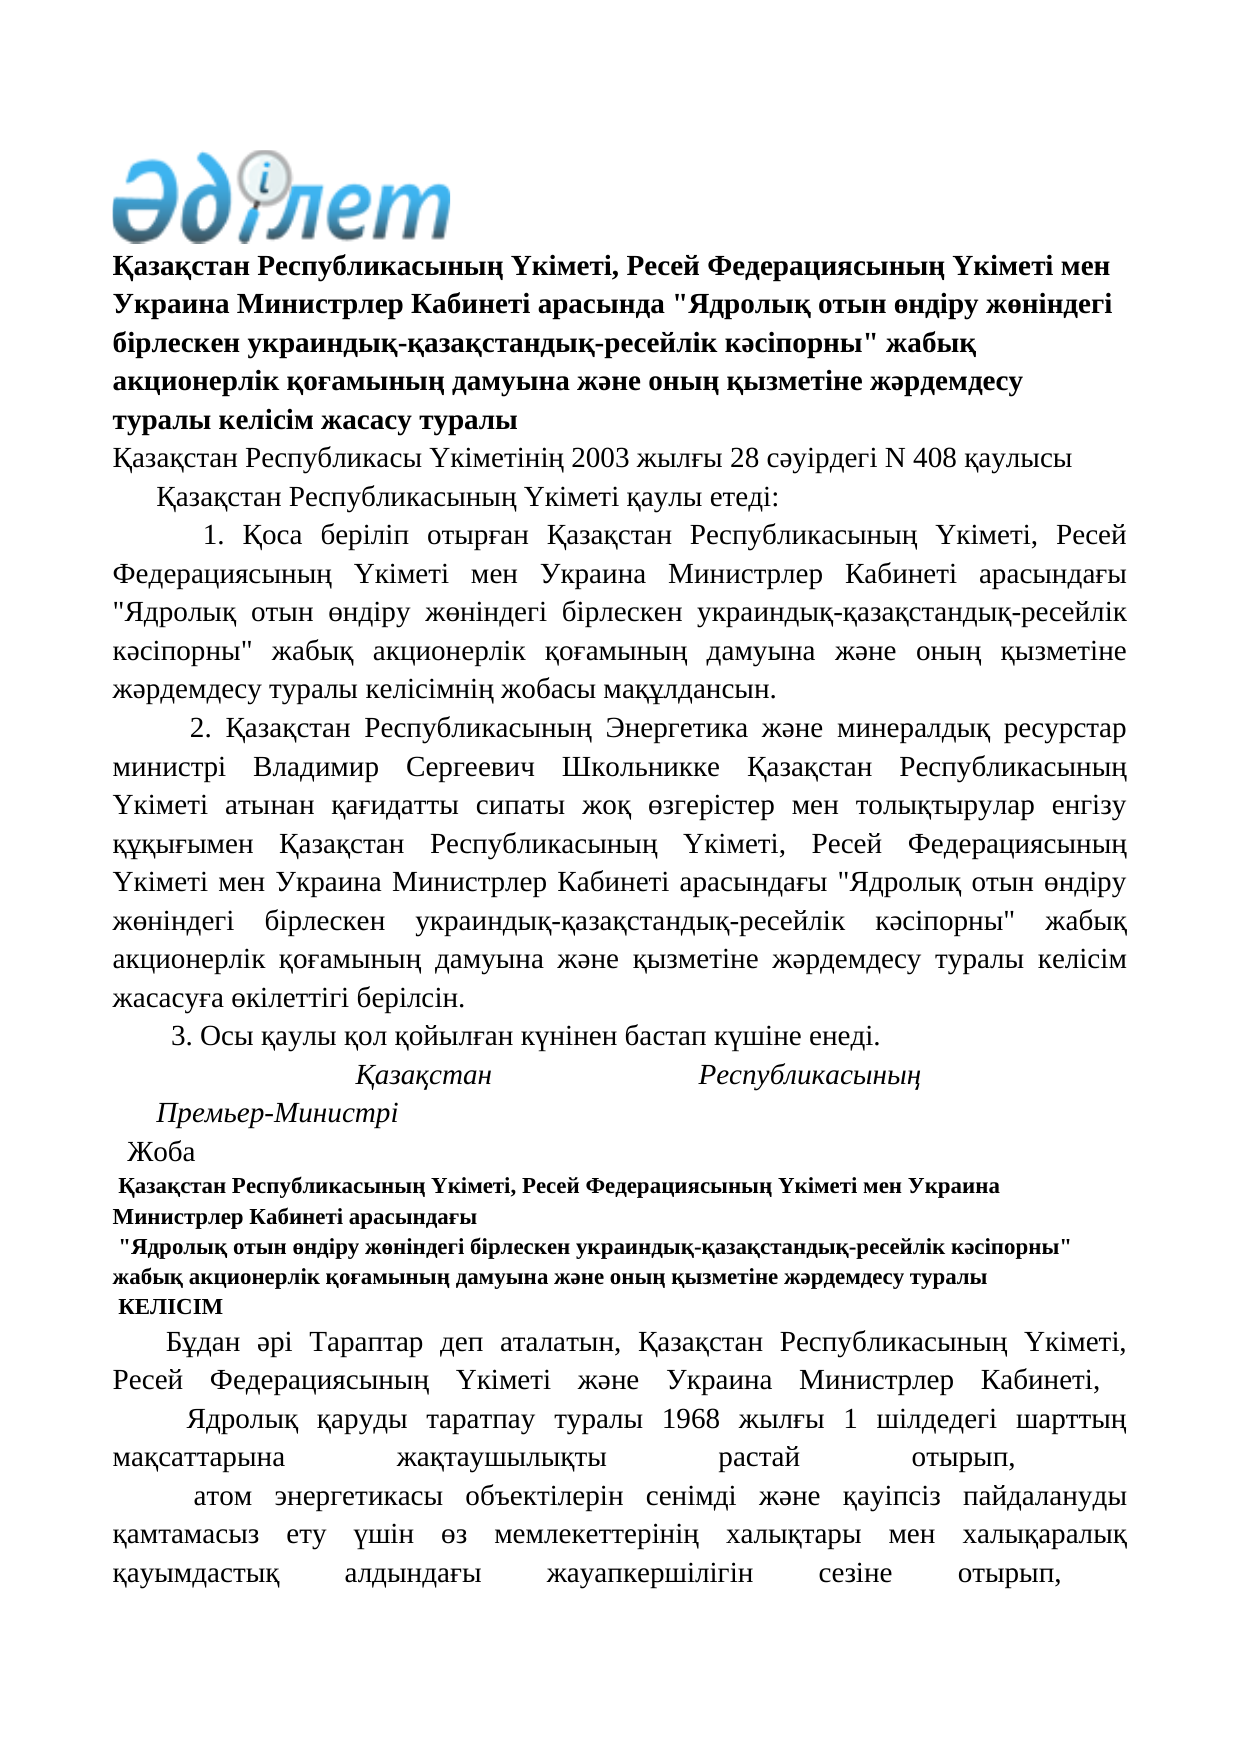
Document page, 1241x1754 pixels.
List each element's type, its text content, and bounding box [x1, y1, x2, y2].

text Қазақстан Республикасының Премьер-Министрі [112, 1057, 1128, 1129]
text Қазақстан Республикасының Үкiметi қаулы етеді: [112, 479, 1128, 512]
text Қазақстан Республикасы Үкіметінің 2003 жылғы 28 сәуірдегі N 408 қаулысы [112, 440, 1128, 474]
text 2. Қазақстан Республикасының Энергетика және минералдық ресурстар министрi Владимир Сергеевич Школьникке Қазақстан Республикасының Үкiметi атынан қағидатты сипаты жоқ өзгерiстер мен толықтырулар енгiзу құқығымен Қазақстан Республикасының Үкiметi, Ресей Федерациясының Үкiметi мен Украина Министрлер Кабинетi арасындағы "Ядролық отын өндiру жөнiндегi бiрлескен украиндық-қазақстандық-ресейлiк кәсiпорны" жабық акционерлiк қоғамының дамуына және қызметiне жәрдемдесу туралы келiсiм жасасуға өкілеттiгі берілсiн. [112, 710, 1128, 1013]
text 1. Қоса берiлiп отырған Қазақстан Республикасының Үкiметi, Ресей Федерациясының Үкiметi мен Украина Министрлер Кабинетi арасындағы "Ядролық отын өндiру жөнiндегi бiрлескен украиндық-қазақстандық-ресейлiк кәсiпорны" жабық акционерлiк қоғамының дамуына және оның қызметiне жәрдемдесу туралы келiсiмнiң жобасы мақұлдансын. [112, 517, 1128, 705]
text Қазақстан Республикасының Yкiметi, Ресей Федерациясының Yкiметi мен Украина Министрлер Кабинетi арасындағы "Ядролық отын өндiру жөнiндегi бiрлескен украиндық-қазақстандық-ресейлiк кәсiпорны" жабық акционерлiк қоғамының дамуына және оның қызметiне жәрдемдесу туралы КЕЛIСIМ [112, 1173, 1128, 1320]
text Жоба [112, 1134, 1128, 1168]
picture [112, 150, 451, 244]
text Қазақстан Республикасының Үкiметi, Ресей Федерациясының Үкiметi мен Украина Министрлер Кабинетi арасында "Ядролық отын өндiру жөнiндегі бiрлескен украиндық-қазақстандық-ресейлiк кәсiпорны" жабық акционерлiк қоғамының дамуына және оның қызметiне жәрдемдесу туралы келiсiм жасасу туралы [112, 248, 1128, 435]
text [112, 1324, 1128, 1588]
text 3. Осы қаулы қол қойылған күнiнен бастап күшiне енедi. [112, 1018, 1128, 1052]
